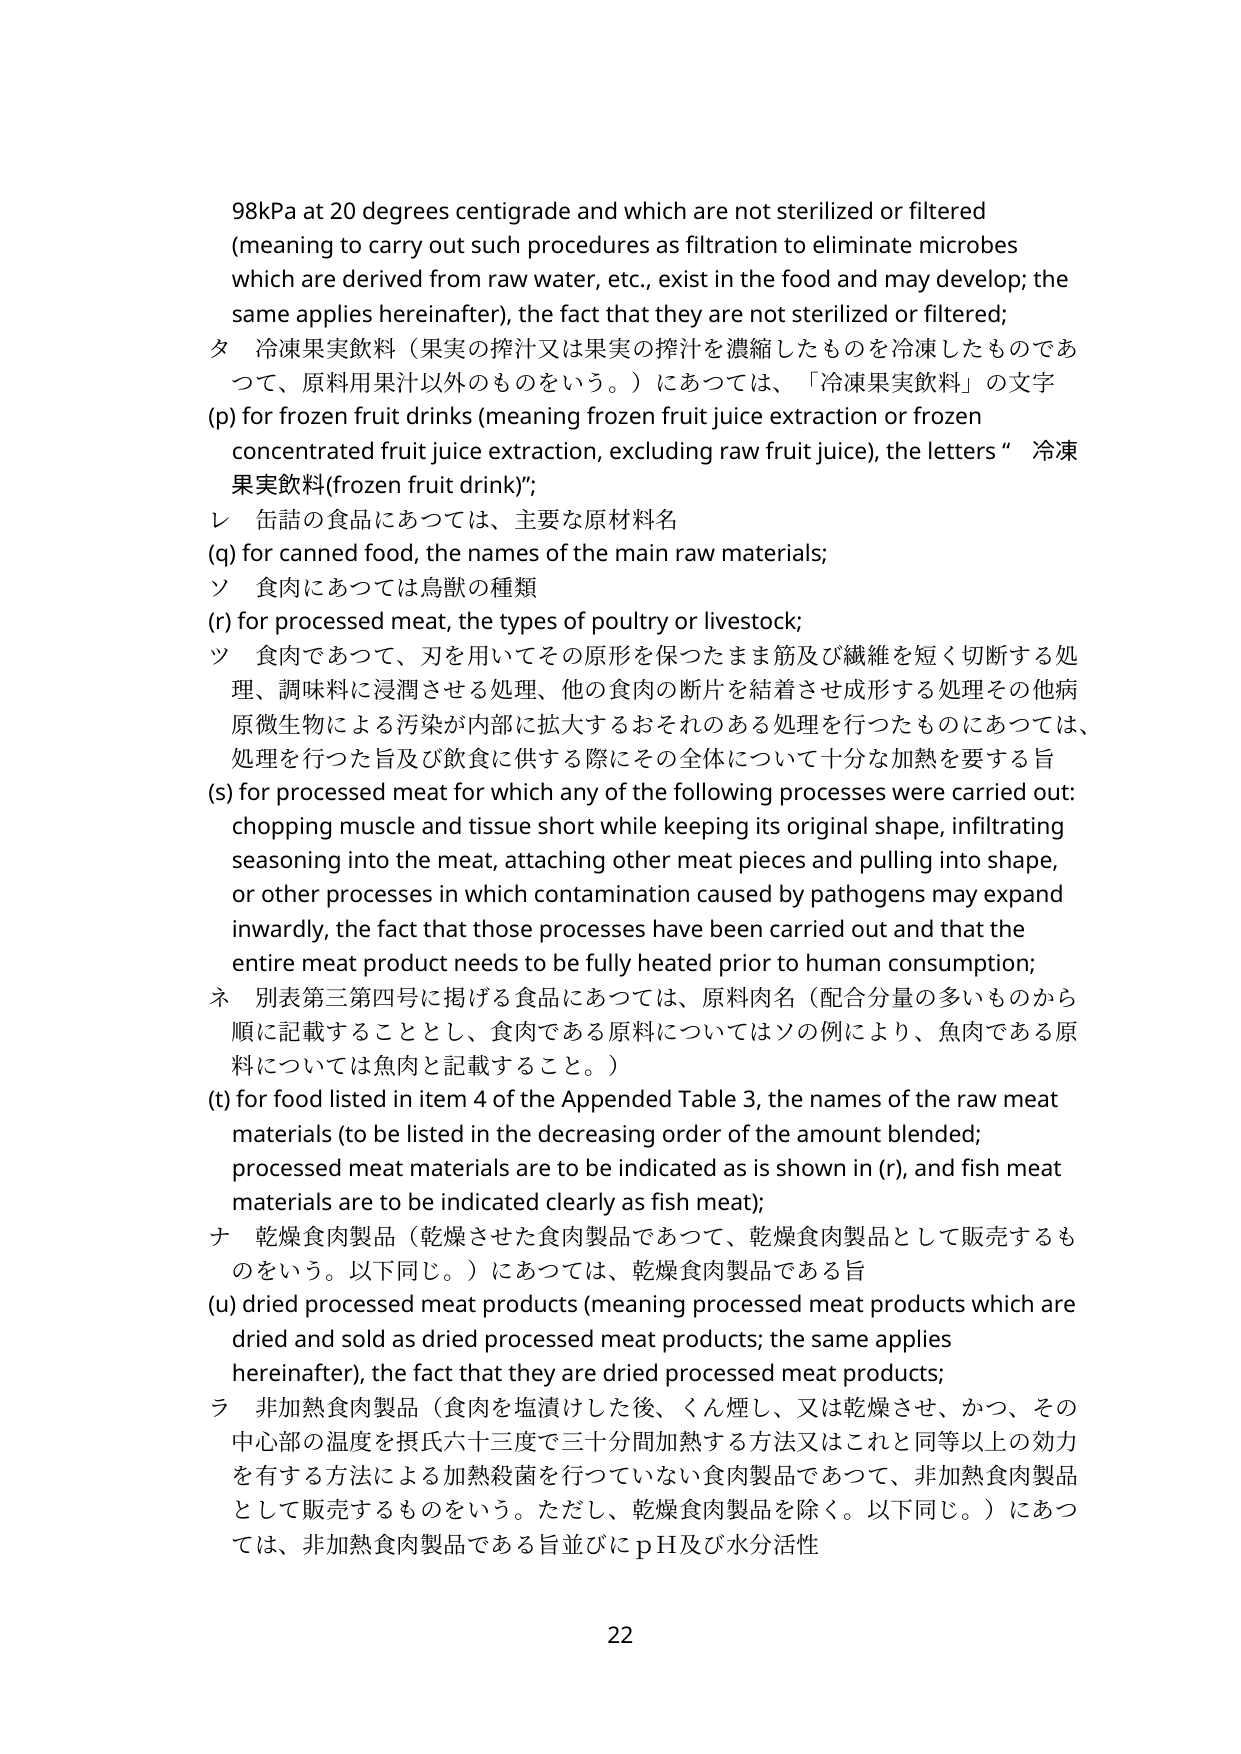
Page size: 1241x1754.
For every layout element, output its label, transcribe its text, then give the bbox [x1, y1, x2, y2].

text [207, 194, 1079, 330]
text ラ 非加熱食肉製品（食肉を塩漬けした後、くん煙し、又は乾燥させ、かつ、その中心部の温度を摂氏六十三度で三十分間加熱する方法又はこれと同等以上の効力を有する方法による加熱殺菌を行つていない食肉製品であつて、非加熱食肉製品として販売するものをいう。ただし、乾燥食肉製品を除く。以下同じ。）にあつては、非加熱食肉製品である旨並びにｐＨ及び水分活性 [207, 1389, 1079, 1560]
text ソ 食肉にあつては鳥獣の種類 [207, 569, 1079, 604]
text タ 冷凍果実飲料（果実の搾汁又は果実の搾汁を濃縮したものを冷凍したものであつて、原料用果汁以外のものをいう。）にあつては、「冷凍果実飲料」の文字 [207, 330, 1079, 399]
text (u) dried processed meat products (meaning processed meat products which are dried and sold as dried processed meat products; the same applies hereinafter), the fact that they are dried processed meat products; [207, 1287, 1079, 1389]
text ナ 乾燥食肉製品（乾燥させた食肉製品であつて、乾燥食肉製品として販売するものをいう。以下同じ。）にあつては、乾燥食肉製品である旨 [207, 1219, 1079, 1287]
text (p) for frozen fruit drinks (meaning frozen fruit juice extraction or frozen concentrated fruit juice extraction, excluding raw fruit juice), the letters “冷凍果実飲料(frozen fruit drink)”; [207, 399, 1079, 501]
text (s) for processed meat for which any of the following processes were carried out: chopping muscle and tissue short while keeping its original shape, infiltrating seasoning into the meat, attaching other meat pieces and pulling into shape, or other processes in which contamination caused by pathogens may expand inwardly, the fact that those processes have been carried out and that the entire meat product needs to be fully heated prior to human consumption; [207, 774, 1079, 979]
text ネ 別表第三第四号に掲げる食品にあつては、原料肉名（配合分量の多いものから順に記載することとし、食肉である原料についてはソの例により、魚肉である原料については魚肉と記載すること。） [207, 979, 1079, 1082]
text (q) for canned food, the names of the main raw materials; [207, 535, 1079, 569]
text ツ 食肉であつて、刃を用いてその原形を保つたまま筋及び繊維を短く切断する処理、調味料に浸潤させる処理、他の食肉の断片を結着させ成形する処理その他病原微生物による汚染が内部に拡大するおそれのある処理を行つたものにあつては、処理を行つた旨及び飲食に供する際にその全体について十分な加熱を要する旨 [207, 638, 1079, 774]
text (r) for processed meat, the types of poultry or livestock; [207, 604, 1079, 638]
text (t) for food listed in item 4 of the Appended Table 3, the names of the raw meat materials (to be listed in the decreasing order of the amount blended; processed meat materials are to be indicated as is shown in (r), and fish meat materials are to be indicated clearly as fish meat); [207, 1082, 1079, 1219]
text レ 缶詰の食品にあつては、主要な原材料名 [207, 501, 1079, 535]
